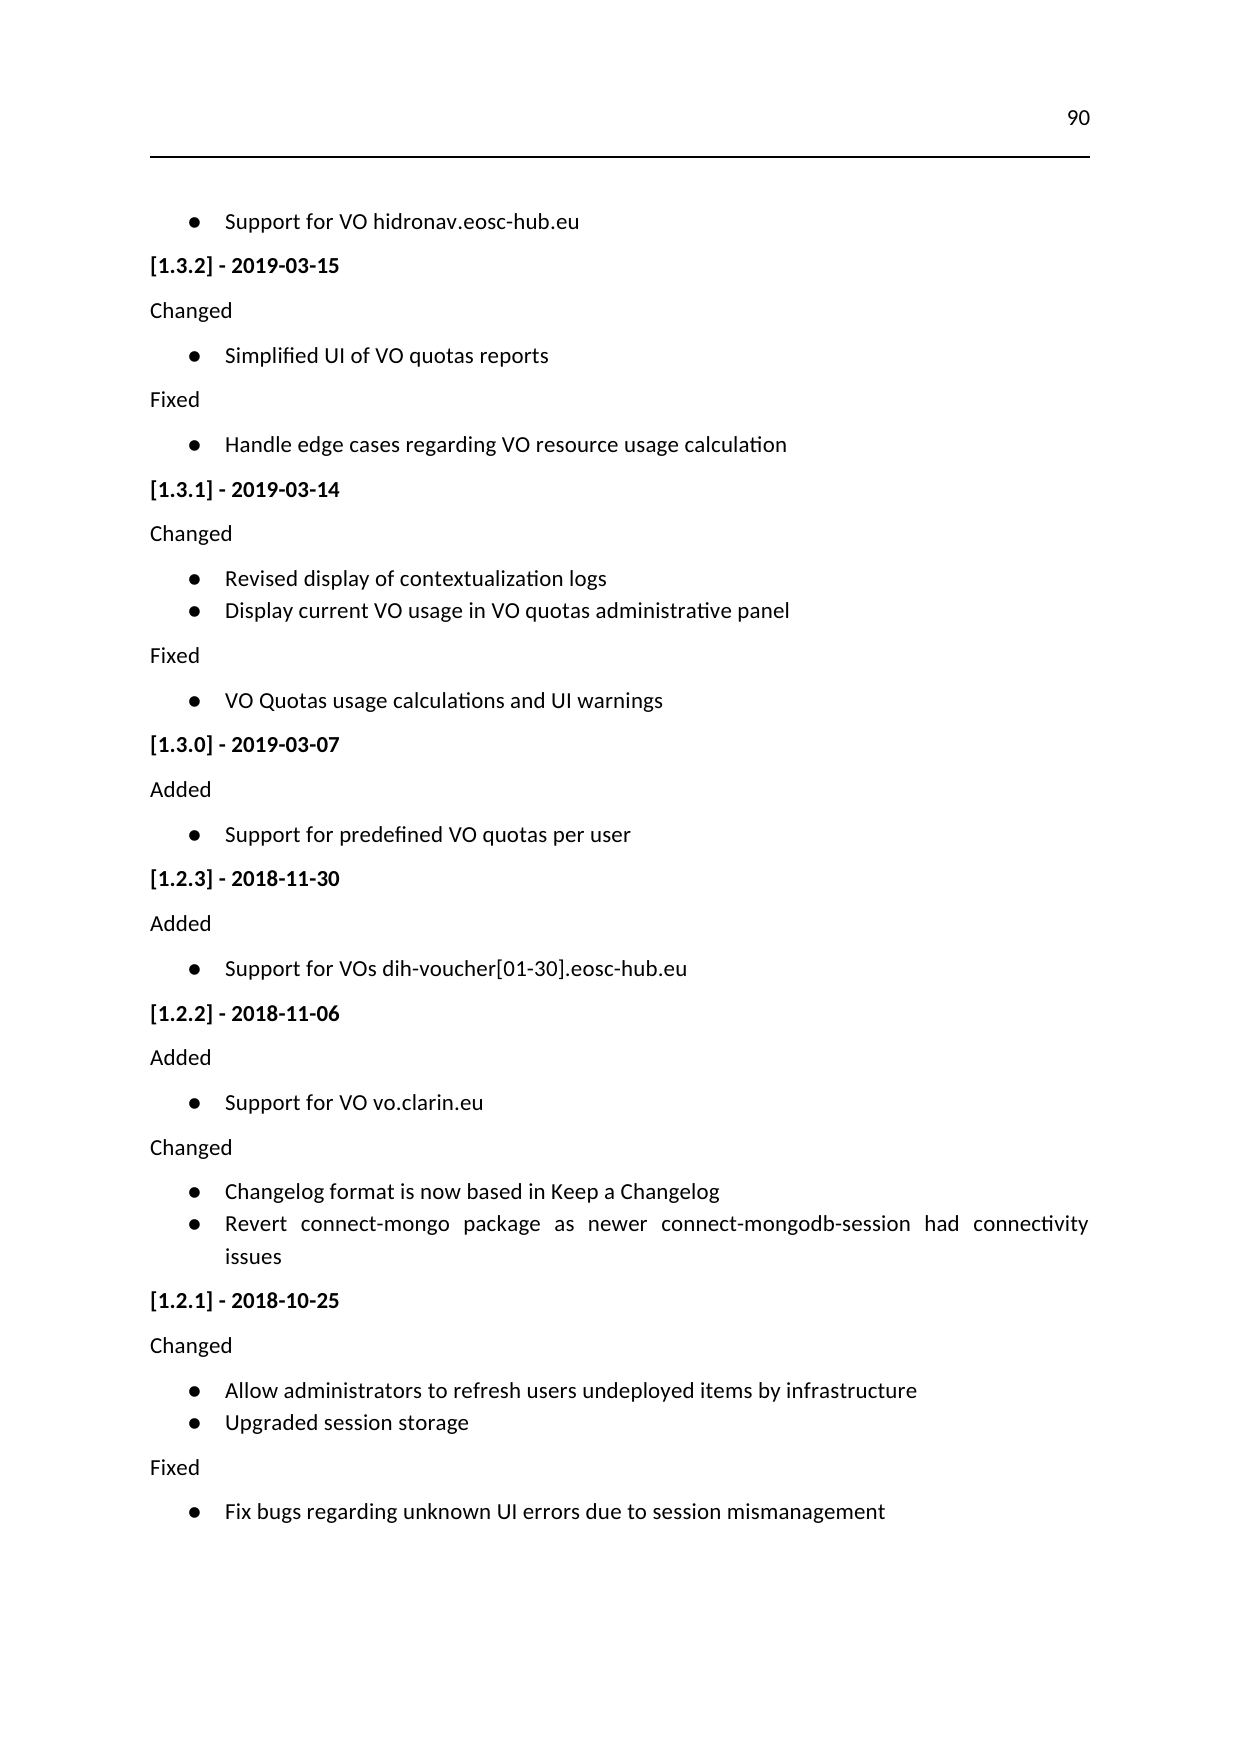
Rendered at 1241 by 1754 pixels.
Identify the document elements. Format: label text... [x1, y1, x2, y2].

list Support for VO vo.clarin.eu [187, 1088, 1090, 1116]
list Display current VO usage in VO quotas administrative panel [187, 596, 1090, 624]
list Support for VOs dih-voucher[01-30].eosc-hub.eu [187, 954, 1090, 982]
text [1.3.0] - 2019-03-07 [150, 731, 1090, 758]
list Simplified UI of VO quotas reports [187, 341, 1090, 369]
list Handle edge cases regarding VO resource usage calculation [187, 430, 1090, 458]
text Fixed [150, 1453, 1090, 1481]
text Changed [150, 519, 1090, 548]
text [1.2.2] - 2018-11-06 [150, 999, 1090, 1027]
list Revert connect-mongo package as newer connect-mongodb-session had connectivity issues [187, 1209, 1090, 1270]
text Changed [150, 1331, 1090, 1359]
text Changed [150, 1133, 1090, 1161]
list Fix bugs regarding unknown UI errors due to session mismanagement [187, 1497, 1090, 1525]
text Added [150, 775, 1090, 803]
text [1.3.2] - 2019-03-15 [150, 251, 1090, 279]
text [1.2.1] - 2018-10-25 [150, 1286, 1090, 1314]
text Fixed [150, 641, 1090, 669]
text [1.2.3] - 2018-11-30 [150, 864, 1090, 893]
text [1.3.1] - 2019-03-14 [150, 475, 1090, 503]
text Added [150, 1043, 1090, 1071]
list Support for VO hidronav.eosc-hub.eu [187, 207, 1090, 235]
text Changed [150, 296, 1090, 324]
list Upgraded session storage [187, 1408, 1090, 1436]
list Changelog format is now based in Keep a Changelog [187, 1177, 1090, 1205]
list Revised display of contextualization logs [187, 564, 1090, 592]
text Fixed [150, 386, 1090, 413]
list Support for predefined VO quotas per user [187, 820, 1090, 848]
list VO Quotas usage calculations and UI warnings [187, 686, 1090, 714]
list Allow administrators to refresh users undeployed items by infrastructure [187, 1376, 1090, 1404]
text Added [150, 909, 1090, 937]
